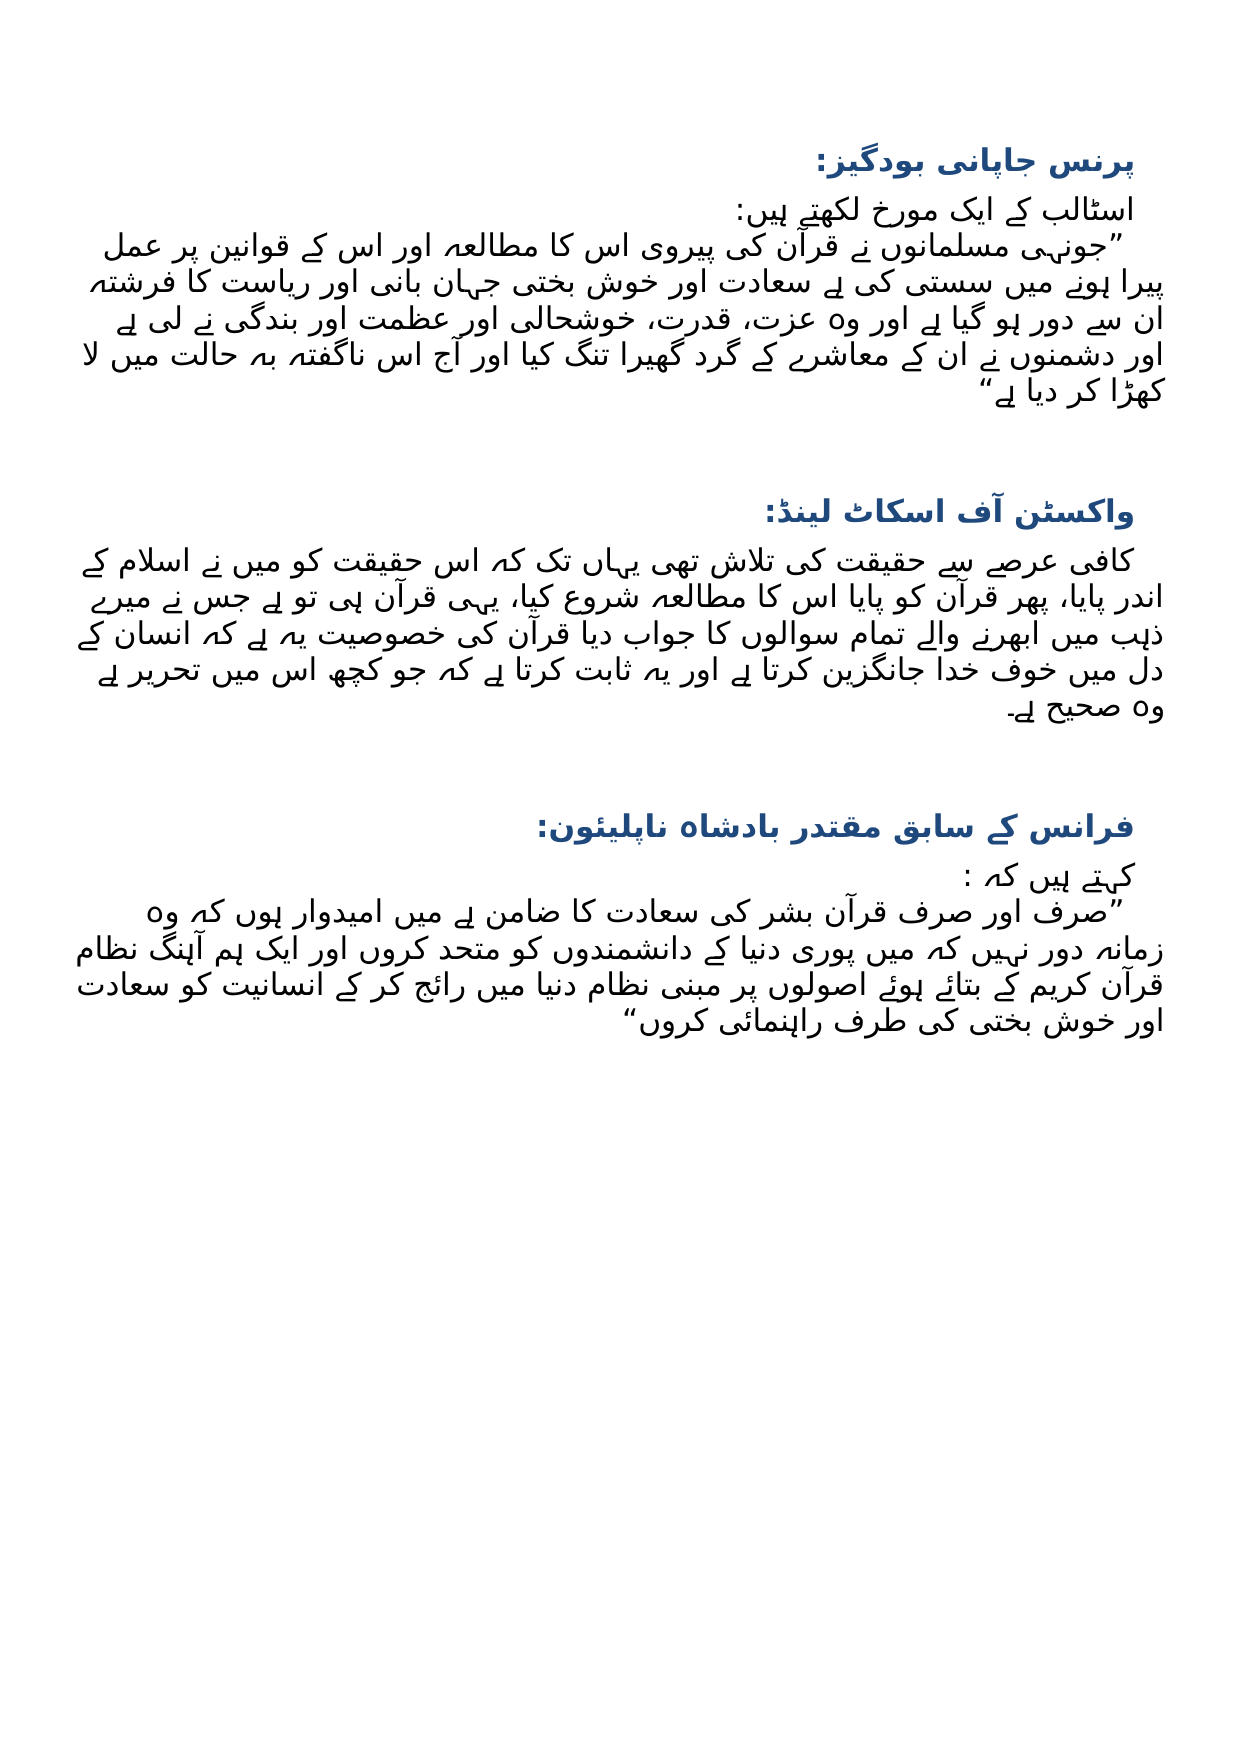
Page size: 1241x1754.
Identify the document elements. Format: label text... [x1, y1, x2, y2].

text ”جونہی مسلمانوں نے قرآن کی پیروی اس کا مطالعہ اور اس کے قوانین پر عمل پیرا ہونے میں سستی کی ہے سعادت اور خوش بختی جہان بانی اور ریاست کا فرشتہ ان سے دور ہو گیا ہے اور وہ عزت، قدرت، خوشحالی اور عظمت اور بندگی نے لی ہے اور دشمنوں نے ان کے معاشرے کے گرد گھیرا تنگ کیا اور آج اس ناگفتہ بہ حالت میں لا کھڑا کر دیا ہے“ [75, 227, 1165, 409]
subtitle واکسٹن آف اسکاٹ لینڈ: [75, 493, 1165, 530]
text کہتے ہیں کہ : [75, 857, 1165, 894]
subtitle پرنس جاپانی بودگیز: [75, 142, 1165, 178]
subtitle فرانس کے سابق مقتدر بادشاہ ناپلیئون: [75, 808, 1165, 845]
text ”صرف اور صرف قرآن بشر کی سعادت کا ضامن ہے میں امیدوار ہوں کہ وہ زمانہ دور نہیں کہ میں پوری دنیا کے دانشمندوں کو متحد کروں اور ایک ہم آہنگ نظام قرآن کریم کے بتائے ہوئے اصولوں پر مبنی نظام دنیا میں رائج کر کے انسانیت کو سعادت اور خوش بختی کی طرف راہنمائی کروں“ [75, 894, 1165, 1039]
text اسٹالب کے ایک مورخ لکھتے ہیں: [75, 191, 1165, 227]
text کافی عرصے سے حقیقت کی تلاش تھی یہاں تک کہ اس حقیقت کو میں نے اسلام کے اندر پایا، پھر قرآن کو پایا اس کا مطالعہ شروع کیا، یہی قرآن ہی تو ہے جس نے میرے ذہب میں ابھرنے والے تمام سوالوں کا جواب دیا قرآن کی خصوصیت یہ ہے کہ انسان کے دل میں خوف خدا جانگزین کرتا ہے اور یہ ثابت کرتا ہے کہ جو کچھ اس میں تحریر ہے وہ صحیح ہے۔ [75, 542, 1165, 724]
